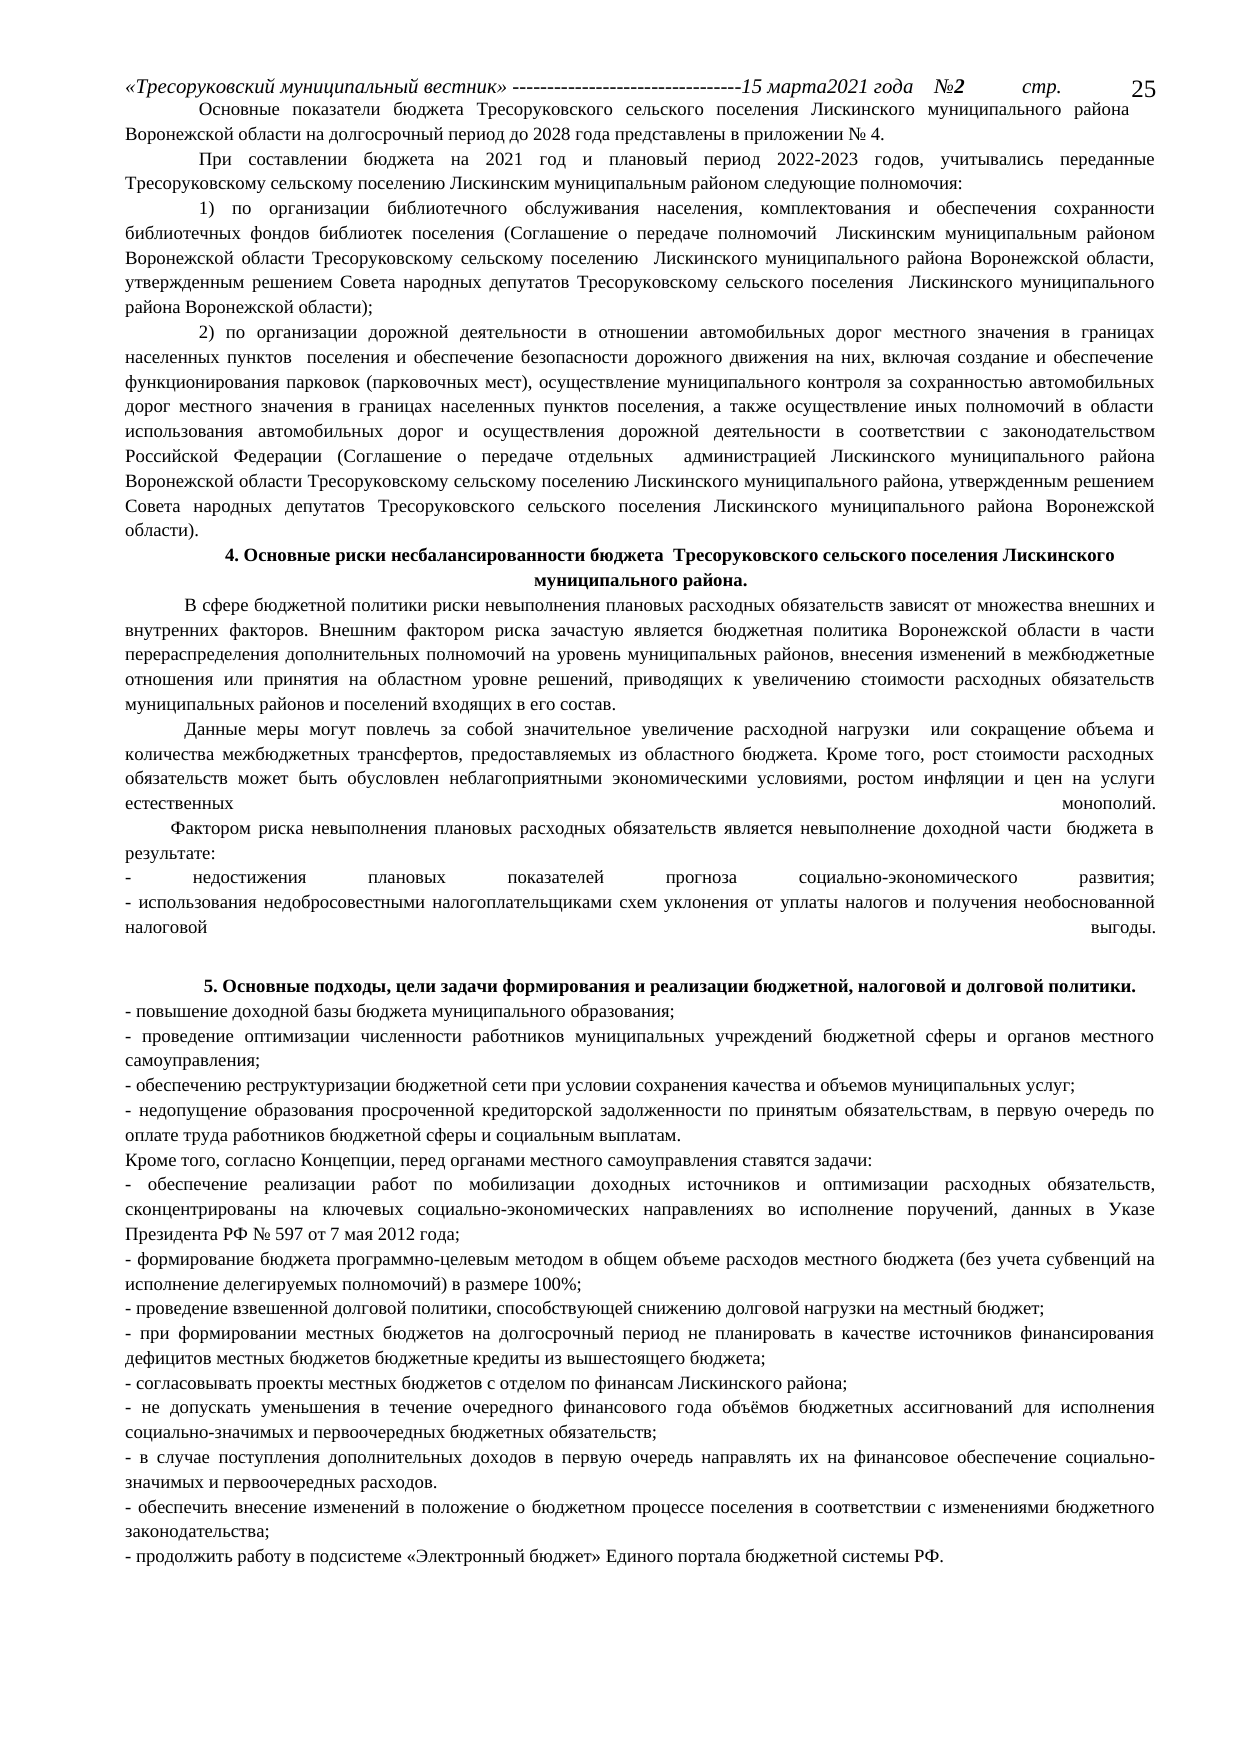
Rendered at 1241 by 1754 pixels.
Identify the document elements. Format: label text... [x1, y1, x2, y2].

text 5. Основные подходы, цели задачи формирования и реализации бюджетной, налоговой и долговой политики. [125, 975, 1156, 996]
text - повышение доходной базы бюджета муниципального образования; [125, 1000, 1156, 1021]
text 2) по организации дорожной деятельности в отношении автомобильных дорог местного значения в границах населенных пунктов поселения и обеспечение безопасности дорожного движения на них, включая создание и обеспечение функционирования парковок (парковочных мест), осуществление муниципального контроля за сохранностью автомобильных дорог местного значения в границах населенных пунктов поселения, а также осуществление иных полномочий в области использования автомобильных дорог и осуществления дорожной деятельности в соответствии с законодательством Российской Федерации (Соглашение о передаче отдельных администрацией Лискинского муниципального района Воронежской области Тресоруковскому сельскому поселению Лискинского муниципального района, утвержденным решением Совета народных депутатов Тресоруковского сельского поселения Лискинского муниципального района Воронежской области). [125, 321, 1156, 541]
text - при формировании местных бюджетов на долгосрочный период не планировать в качестве источников финансирования дефицитов местных бюджетов бюджетные кредиты из вышестоящего бюджета; [125, 1322, 1156, 1368]
text - продолжить работу в подсистеме «Электронный бюджет» Единого портала бюджетной системы РФ. [125, 1545, 1156, 1567]
text В сфере бюджетной политики риски невыполнения плановых расходных обязательств зависят от множества внешних и внутренних факторов. Внешним фактором риска зачастую является бюджетная политика Воронежской области в части перераспределения дополнительных полномочий на уровень муниципальных районов, внесения изменений в межбюджетные отношения или принятия на областном уровне решений, приводящих к увеличению стоимости расходных обязательств муниципальных районов и поселений входящих в его состав. [125, 594, 1156, 714]
text - согласовывать проекты местных бюджетов с отделом по финансам Лискинского района; [125, 1372, 1156, 1393]
text - обеспечению реструктуризации бюджетной сети при условии сохранения качества и объемов муниципальных услуг; [125, 1074, 1156, 1096]
text Данные меры могут повлечь за собой значительное увеличение расходной нагрузки или сокращение объема и количества межбюджетных трансфертов, предоставляемых из областного бюджета. Кроме того, рост стоимости расходных обязательств может быть обусловлен неблагоприятными экономическими условиями, ростом инфляции и цен на услуги естественных монополий. Фактором риска невыполнения плановых расходных обязательств является невыполнение доходной части бюджета в результате: - недостижения плановых показателей прогноза социально-экономического развития; - использования недобросовестными налогоплательщиками схем уклонения от уплаты налогов и получения необоснованной налоговой выгоды. [125, 718, 1156, 971]
text - недопущение образования просроченной кредиторской задолженности по принятым обязательствам, в первую очередь по оплате труда работников бюджетной сферы и социальным выплатам. [125, 1099, 1156, 1145]
text - в случае поступления дополнительных доходов в первую очередь направлять их на финансовое обеспечение социально-значимых и первоочередных расходов. [125, 1446, 1156, 1492]
text - не допускать уменьшения в течение очередного финансового года объёмов бюджетных ассигнований для исполнения социально-значимых и первоочередных бюджетных обязательств; [125, 1396, 1156, 1443]
text - обеспечить внесение изменений в положение о бюджетном процессе поселения в соответствии с изменениями бюджетного законодательства; [125, 1496, 1156, 1542]
text - формирование бюджета программно-целевым методом в общем объеме расходов местного бюджета (без учета субвенций на исполнение делегируемых полномочий) в размере 100%; [125, 1248, 1156, 1294]
text При составлении бюджета на 2021 год и плановый период 2022-2023 годов, учитывались переданные Тресоруковскому сельскому поселению Лискинским муниципальным районом следующие полномочия: [125, 147, 1156, 194]
text - проведение оптимизации численности работников муниципальных учреждений бюджетной сферы и органов местного самоуправления; [125, 1024, 1156, 1071]
text Кроме того, согласно Концепции, перед органами местного самоуправления ставятся задачи: [125, 1148, 1156, 1170]
text Основные показатели бюджета Тресоруковского сельского поселения Лискинского муниципального района Воронежской области на долгосрочный период до 2028 года представлены в приложении № 4. [125, 98, 1156, 144]
text 4. Основные риски несбалансированности бюджета Тресоруковского сельского поселения Лискинского муниципального района. [125, 544, 1156, 591]
text 1) по организации библиотечного обслуживания населения, комплектования и обеспечения сохранности библиотечных фондов библиотек поселения (Соглашение о передаче полномочий Лискинским муниципальным районом Воронежской области Тресоруковскому сельскому поселению Лискинского муниципального района Воронежской области, утвержденным решением Совета народных депутатов Тресоруковскому сельского поселения Лискинского муниципального района Воронежской области); [125, 197, 1156, 318]
text - обеспечение реализации работ по мобилизации доходных источников и оптимизации расходных обязательств, сконцентрированы на ключевых социально-экономических направлениях во исполнение поручений, данных в Указе Президента РФ № 597 от 7 мая 2012 года; [125, 1173, 1156, 1244]
text - проведение взвешенной долговой политики, способствующей снижению долговой нагрузки на местный бюджет; [125, 1297, 1156, 1319]
